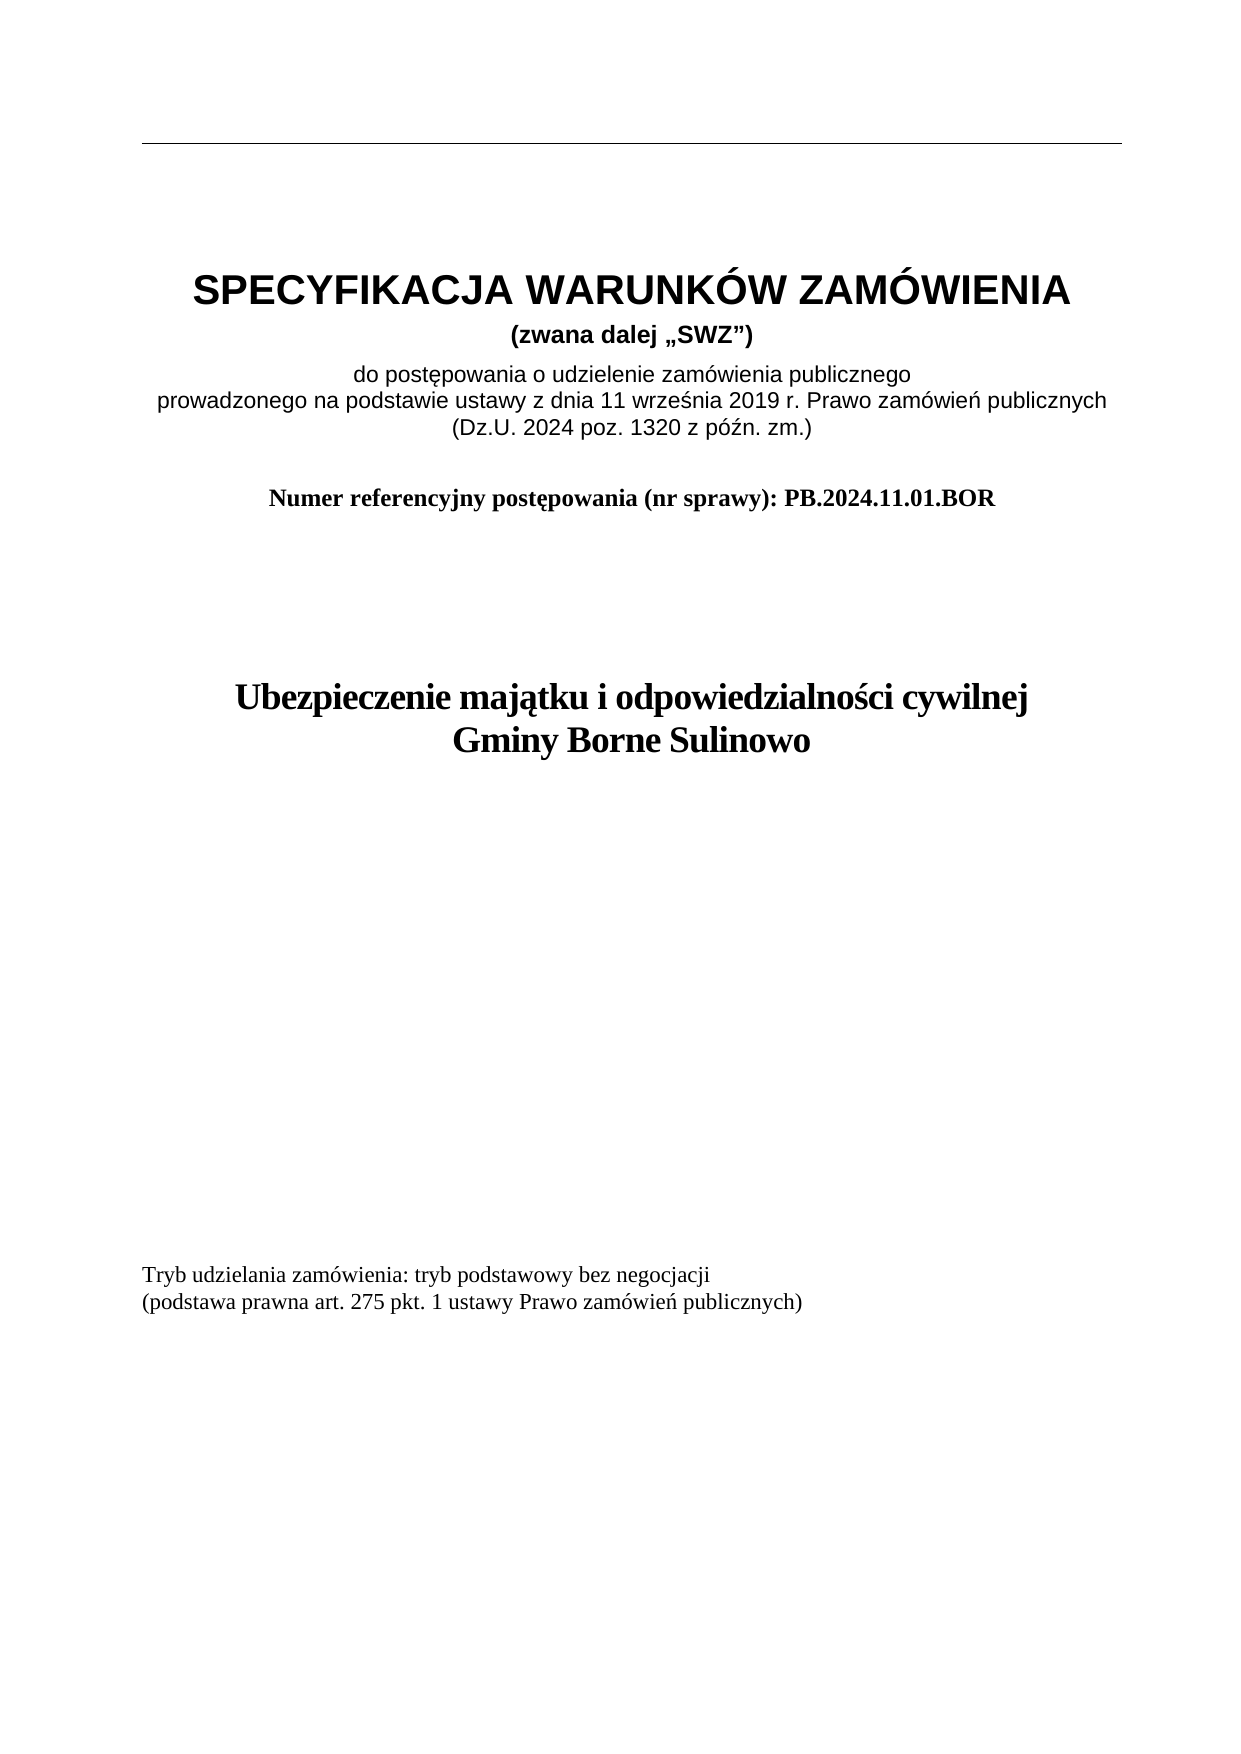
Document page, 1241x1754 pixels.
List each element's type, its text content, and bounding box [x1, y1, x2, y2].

text prowadzonego na podstawie ustawy z dnia 11 września 2019 r. Prawo zamówień publicznych [142, 387, 1122, 414]
text Tryb udzielania zamówienia: tryb podstawowy bez negocjacji [142, 1261, 1122, 1288]
text (podstawa prawna art. 275 pkt. 1 ustawy Prawo zamówień publicznych) [142, 1288, 1122, 1314]
text (Dz.U. 2024 poz. 1320 z późn. zm.) [142, 414, 1122, 440]
text Gminy Borne Sulinowo [142, 718, 1122, 761]
text Numer referencyjny postępowania (nr sprawy): PB.2024.11.01.BOR [142, 483, 1122, 512]
text do postępowania o udzielenie zamówienia publicznego [142, 361, 1122, 387]
text Ubezpieczenie majątku i odpowiedzialności cywilnej [142, 675, 1122, 718]
text SPECYFIKACJA WARUNKÓW ZAMÓWIENIA [142, 266, 1122, 313]
text (zwana dalej „SWZ”) [142, 320, 1122, 348]
